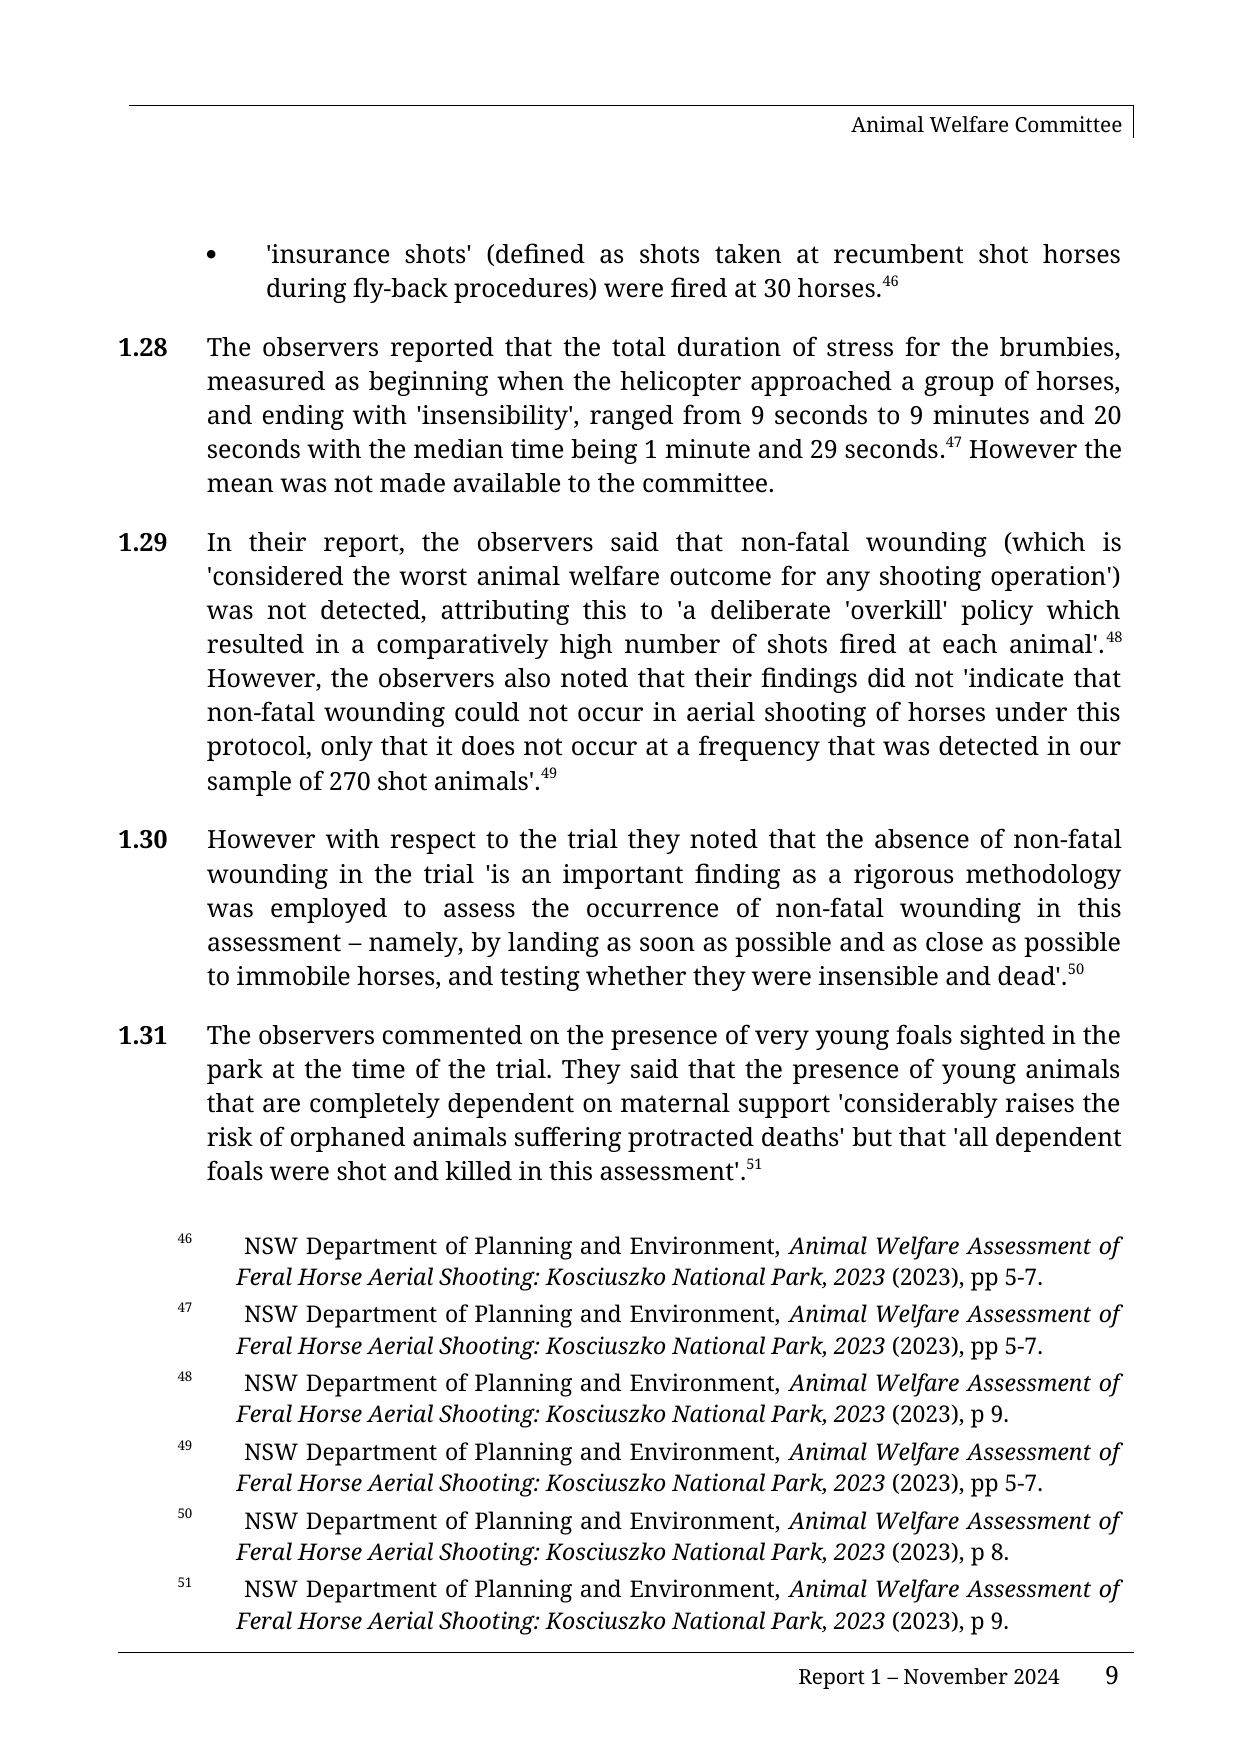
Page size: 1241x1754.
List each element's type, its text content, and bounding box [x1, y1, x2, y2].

list 'insurance shots' (defined as shots taken at recumbent shot horses during fly-back procedures) were fired at 30 horses. [207, 236, 1122, 304]
text However with respect to the trial they noted that the absence of non-fatal wounding in the trial 'is an important finding as a rigorous methodology was employed to assess the occurrence of non-fatal wounding in this assessment – namely, by landing as soon as possible and as close as possible to immobile horses, and testing whether they were insensible and dead'. [118, 822, 1122, 992]
list The observers commented on the presence of very young foals sighted in the park at the time of the trial. They said that the presence of young animals that are completely dependent on maternal support 'considerably raises the risk of orphaned animals suffering protracted deaths' but that 'all dependent foals were shot and killed in this assessment'. [118, 1017, 1122, 1188]
list The observers reported that the total duration of stress for the brumbies, measured as beginning when the helicopter approached a group of horses, and ending with 'insensibility', ranged from 9 seconds to 9 minutes and 20 seconds with the median time being 1 minute and 29 seconds. However the mean was not made available to the committee. [118, 329, 1122, 500]
list In their report, the observers said that non-fatal wounding (which is 'considered the worst animal welfare outcome for any shooting operation') was not detected, attributing this to 'a deliberate 'overkill' policy which resulted in a comparatively high number of shots fired at each animal'. However, the observers also noted that their findings did not 'indicate that non-fatal wounding could not occur in aerial shooting of horses under this protocol, only that it does not occur at a frequency that was detected in our sample of 270 shot animals'. [118, 525, 1122, 797]
